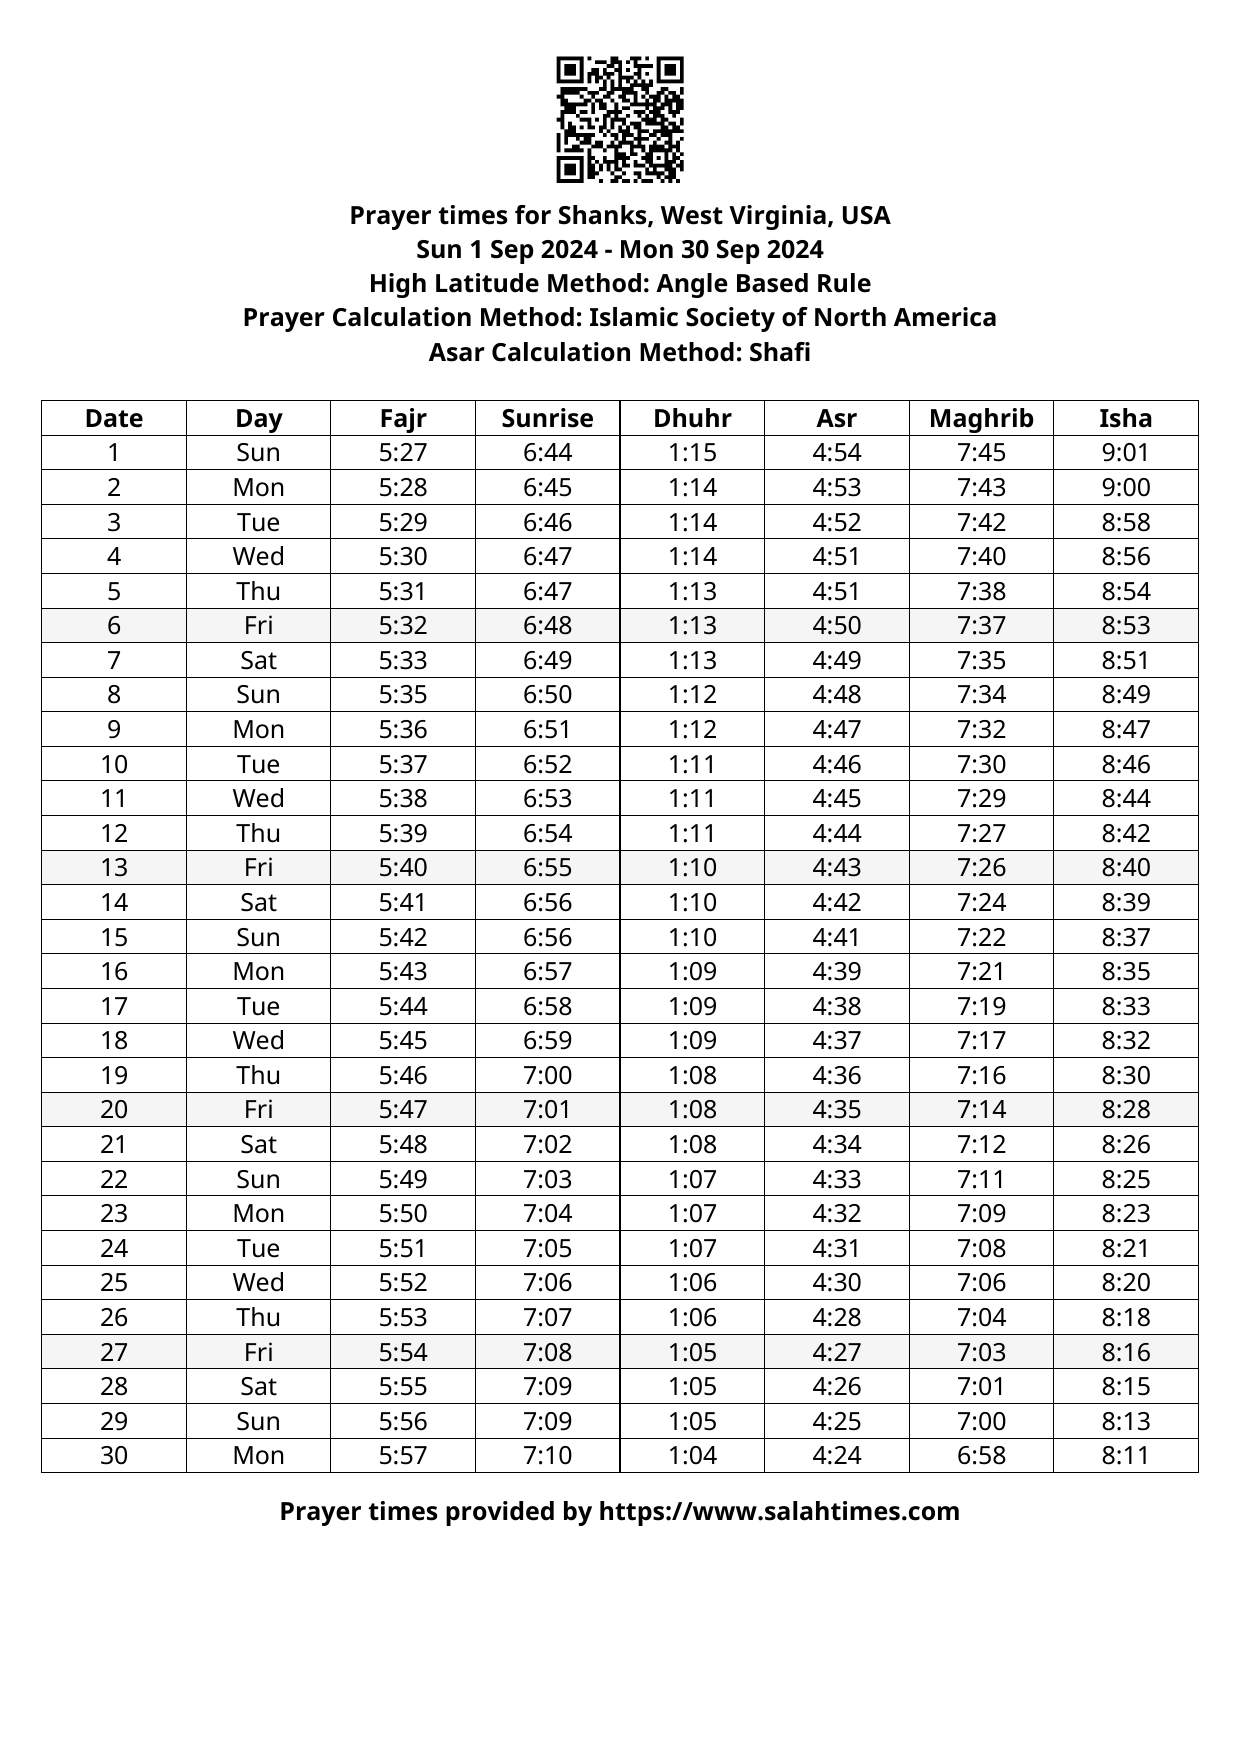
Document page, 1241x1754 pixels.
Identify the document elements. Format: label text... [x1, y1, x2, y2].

table_cell 8:39 [1054, 885, 1198, 919]
table_cell 8:58 [1054, 505, 1198, 538]
table_cell 5:30 [331, 539, 475, 573]
table_cell 4:50 [765, 609, 909, 642]
table_cell 4:36 [765, 1058, 909, 1092]
table_cell 23 [42, 1196, 186, 1230]
table_cell 6:59 [476, 1024, 619, 1057]
table_cell 7:12 [910, 1127, 1053, 1161]
table_cell 1:12 [621, 712, 764, 746]
table_cell 5:50 [331, 1196, 475, 1230]
table_cell 8:32 [1054, 1024, 1198, 1057]
table_cell 5 [42, 574, 186, 607]
table_cell 1:07 [621, 1231, 764, 1264]
table_cell 6:46 [476, 505, 619, 538]
text Prayer Calculation Method: Islamic Society of North America [42, 300, 1198, 334]
table_cell Wed [187, 1024, 330, 1057]
table_cell 5:40 [331, 851, 475, 884]
table_cell 6:56 [476, 920, 619, 953]
table_cell 6:55 [476, 851, 619, 884]
table_cell 10 [42, 747, 186, 780]
table_cell 9 [42, 712, 186, 746]
table_cell 7:40 [910, 539, 1053, 573]
table_cell 4:31 [765, 1231, 909, 1264]
table_cell 8:42 [1054, 816, 1198, 849]
table_cell 4:42 [765, 885, 909, 919]
table_cell 25 [42, 1266, 186, 1299]
table_cell 1:08 [621, 1058, 764, 1092]
table_cell 5:42 [331, 920, 475, 953]
table_cell 7:03 [476, 1162, 619, 1195]
table_cell 7:10 [476, 1439, 619, 1472]
table_cell Sun [187, 920, 330, 953]
table_cell 1:13 [621, 643, 764, 677]
table_cell 7:42 [910, 505, 1053, 538]
table_cell 7:14 [910, 1093, 1053, 1126]
table_cell 8:11 [1054, 1439, 1198, 1472]
table_cell 4:33 [765, 1162, 909, 1195]
table_cell 4:35 [765, 1093, 909, 1126]
table_cell 8:26 [1054, 1127, 1198, 1161]
table_cell 6:51 [476, 712, 619, 746]
table_header Day [187, 401, 330, 434]
table_cell 7:21 [910, 954, 1053, 988]
table_cell 8:16 [1054, 1335, 1198, 1368]
text Prayer times provided by https://www.salahtimes.com [42, 1494, 1198, 1528]
table_cell 5:57 [331, 1439, 475, 1472]
table_cell 6:57 [476, 954, 619, 988]
table_cell 6:50 [476, 678, 619, 711]
table_cell 6:45 [476, 470, 619, 504]
table_cell 5:27 [331, 436, 475, 469]
table_cell 12 [42, 816, 186, 849]
table_cell 5:38 [331, 781, 475, 815]
table_cell 4:49 [765, 643, 909, 677]
table_cell 9:01 [1054, 436, 1198, 469]
table_cell 3 [42, 505, 186, 538]
table_cell 7:04 [910, 1300, 1053, 1334]
table_cell Wed [187, 781, 330, 815]
table_cell 8:56 [1054, 539, 1198, 573]
table_cell 4:38 [765, 989, 909, 1022]
picture [542, 41, 699, 198]
table_cell Thu [187, 1300, 330, 1334]
table_cell 9:00 [1054, 470, 1198, 504]
table_cell 8:30 [1054, 1058, 1198, 1092]
table_cell 1:10 [621, 920, 764, 953]
table_cell 7:01 [476, 1093, 619, 1126]
table_cell 5:33 [331, 643, 475, 677]
table_cell Tue [187, 747, 330, 780]
table_cell 29 [42, 1404, 186, 1437]
table_cell 8 [42, 678, 186, 711]
table_cell 7:22 [910, 920, 1053, 953]
table_cell 6:47 [476, 539, 619, 573]
table_cell 6 [42, 609, 186, 642]
table_cell 5:28 [331, 470, 475, 504]
table_cell 1:05 [621, 1335, 764, 1368]
table_cell Tue [187, 505, 330, 538]
table_cell 7:24 [910, 885, 1053, 919]
table_cell 5:47 [331, 1093, 475, 1126]
table_cell 5:52 [331, 1266, 475, 1299]
table_cell 5:29 [331, 505, 475, 538]
table_cell 5:44 [331, 989, 475, 1022]
table_cell 1:15 [621, 436, 764, 469]
table_cell Sat [187, 643, 330, 677]
table_cell 1:07 [621, 1196, 764, 1230]
table_cell 7:17 [910, 1024, 1053, 1057]
table_cell Fri [187, 609, 330, 642]
table_cell 6:52 [476, 747, 619, 780]
table_cell 7:11 [910, 1162, 1053, 1195]
table_cell 5:54 [331, 1335, 475, 1368]
table_cell 4:43 [765, 851, 909, 884]
table_cell 4:37 [765, 1024, 909, 1057]
table_cell 1:10 [621, 851, 764, 884]
table_cell 4:48 [765, 678, 909, 711]
table_cell 5:39 [331, 816, 475, 849]
table_cell 7:16 [910, 1058, 1053, 1092]
table_cell 17 [42, 989, 186, 1022]
table_cell 7:09 [910, 1196, 1053, 1230]
table_cell 5:51 [331, 1231, 475, 1264]
text Asar Calculation Method: Shafi [42, 334, 1198, 368]
table_header Date [42, 401, 186, 434]
table_cell 7:00 [476, 1058, 619, 1092]
table_cell Fri [187, 1093, 330, 1126]
table_cell 7:00 [910, 1404, 1053, 1437]
table_cell 1:09 [621, 989, 764, 1022]
table_cell 4:25 [765, 1404, 909, 1437]
table_cell 4:30 [765, 1266, 909, 1299]
table_cell 30 [42, 1439, 186, 1472]
table_cell 6:56 [476, 885, 619, 919]
table_cell 7:06 [910, 1266, 1053, 1299]
table_cell 7:01 [910, 1369, 1053, 1403]
table_cell 1:04 [621, 1439, 764, 1472]
table_cell 4:54 [765, 436, 909, 469]
table_cell 7:45 [910, 436, 1053, 469]
table_cell 8:54 [1054, 574, 1198, 607]
table_cell 7:06 [476, 1266, 619, 1299]
table_cell 1:14 [621, 539, 764, 573]
table_cell 1:14 [621, 470, 764, 504]
table_cell 6:53 [476, 781, 619, 815]
table_cell 8:46 [1054, 747, 1198, 780]
table_cell 22 [42, 1162, 186, 1195]
table_cell 14 [42, 885, 186, 919]
table_cell 1:06 [621, 1266, 764, 1299]
table_cell 1:08 [621, 1093, 764, 1126]
table_cell Thu [187, 816, 330, 849]
table_cell Thu [187, 1058, 330, 1092]
table_cell 4:51 [765, 539, 909, 573]
table_cell Mon [187, 470, 330, 504]
table_cell 8:33 [1054, 989, 1198, 1022]
table_cell 20 [42, 1093, 186, 1126]
table_cell Fri [187, 851, 330, 884]
table_cell 5:43 [331, 954, 475, 988]
table_cell 8:44 [1054, 781, 1198, 815]
table_cell 4:28 [765, 1300, 909, 1334]
table_cell 8:53 [1054, 609, 1198, 642]
table_cell 7:09 [476, 1404, 619, 1437]
table_cell 8:40 [1054, 851, 1198, 884]
table_cell 5:46 [331, 1058, 475, 1092]
table_cell 7:03 [910, 1335, 1053, 1368]
table_cell 7:30 [910, 747, 1053, 780]
table_cell 8:18 [1054, 1300, 1198, 1334]
table_cell 15 [42, 920, 186, 953]
table_cell 5:55 [331, 1369, 475, 1403]
table_cell Mon [187, 712, 330, 746]
table_header Isha [1054, 401, 1198, 434]
table_cell 7:27 [910, 816, 1053, 849]
table_cell Mon [187, 1439, 330, 1472]
table_cell Wed [187, 539, 330, 573]
table_cell 7:08 [910, 1231, 1053, 1264]
table_cell 4:52 [765, 505, 909, 538]
table_cell Sun [187, 1162, 330, 1195]
table_header Dhuhr [621, 401, 764, 434]
table_cell Sun [187, 1404, 330, 1437]
table_cell 8:23 [1054, 1196, 1198, 1230]
table_cell 13 [42, 851, 186, 884]
table_header Asr [765, 401, 909, 434]
table_cell 7:09 [476, 1369, 619, 1403]
table_cell Sun [187, 436, 330, 469]
table_cell 8:37 [1054, 920, 1198, 953]
table_cell 4:44 [765, 816, 909, 849]
table_cell 7 [42, 643, 186, 677]
table_cell 4:39 [765, 954, 909, 988]
table_cell 11 [42, 781, 186, 815]
table_cell 4:45 [765, 781, 909, 815]
table_cell 4:34 [765, 1127, 909, 1161]
table_cell Mon [187, 1196, 330, 1230]
table_cell 1:12 [621, 678, 764, 711]
table_cell 1:11 [621, 747, 764, 780]
table_cell 1:10 [621, 885, 764, 919]
table_cell 4:51 [765, 574, 909, 607]
table_cell 4:47 [765, 712, 909, 746]
table_cell 6:48 [476, 609, 619, 642]
table_cell 7:08 [476, 1335, 619, 1368]
table_cell Sat [187, 1127, 330, 1161]
table_cell 5:53 [331, 1300, 475, 1334]
table_cell 1 [42, 436, 186, 469]
table_cell 1:06 [621, 1300, 764, 1334]
table_cell 5:49 [331, 1162, 475, 1195]
table_cell 19 [42, 1058, 186, 1092]
table_cell Thu [187, 574, 330, 607]
table_cell 8:47 [1054, 712, 1198, 746]
table_cell 7:35 [910, 643, 1053, 677]
table_cell 8:28 [1054, 1093, 1198, 1126]
table_cell 7:32 [910, 712, 1053, 746]
table_cell Mon [187, 954, 330, 988]
table_cell 1:05 [621, 1404, 764, 1437]
table_cell 5:31 [331, 574, 475, 607]
table_cell Sat [187, 885, 330, 919]
table_cell 7:43 [910, 470, 1053, 504]
table_cell 6:58 [910, 1439, 1053, 1472]
table_cell 5:35 [331, 678, 475, 711]
table_cell 8:20 [1054, 1266, 1198, 1299]
table_cell 5:37 [331, 747, 475, 780]
table_cell 7:04 [476, 1196, 619, 1230]
table_cell 18 [42, 1024, 186, 1057]
table_cell 1:09 [621, 1024, 764, 1057]
table_cell Wed [187, 1266, 330, 1299]
table_header Fajr [331, 401, 475, 434]
table_cell 8:15 [1054, 1369, 1198, 1403]
table_cell 4:27 [765, 1335, 909, 1368]
table_header Sunrise [476, 401, 619, 434]
table_cell 4:24 [765, 1439, 909, 1472]
table_cell Sun [187, 678, 330, 711]
table_cell 1:09 [621, 954, 764, 988]
table_cell 1:08 [621, 1127, 764, 1161]
text High Latitude Method: Angle Based Rule [42, 266, 1198, 300]
table_cell 7:38 [910, 574, 1053, 607]
table_cell Tue [187, 1231, 330, 1264]
text Prayer times for Shanks, West Virginia, USA [42, 198, 1198, 232]
table_cell 1:07 [621, 1162, 764, 1195]
table_cell 8:49 [1054, 678, 1198, 711]
table_cell 1:05 [621, 1369, 764, 1403]
table_cell 4 [42, 539, 186, 573]
table_cell 1:11 [621, 781, 764, 815]
table_cell 7:37 [910, 609, 1053, 642]
table_cell 1:13 [621, 574, 764, 607]
table_cell 5:48 [331, 1127, 475, 1161]
table_cell 5:56 [331, 1404, 475, 1437]
table_cell 7:26 [910, 851, 1053, 884]
table_cell 21 [42, 1127, 186, 1161]
table_cell 1:14 [621, 505, 764, 538]
table_cell 27 [42, 1335, 186, 1368]
table_cell 4:53 [765, 470, 909, 504]
text Sun 1 Sep 2024 - Mon 30 Sep 2024 [42, 232, 1198, 266]
table_cell Tue [187, 989, 330, 1022]
table_cell 5:32 [331, 609, 475, 642]
table_cell Fri [187, 1335, 330, 1368]
table_cell 5:41 [331, 885, 475, 919]
table_cell 1:13 [621, 609, 764, 642]
table_cell 6:49 [476, 643, 619, 677]
table_cell 8:35 [1054, 954, 1198, 988]
table_cell 26 [42, 1300, 186, 1334]
table_cell 4:26 [765, 1369, 909, 1403]
table_cell 5:45 [331, 1024, 475, 1057]
table_cell 6:44 [476, 436, 619, 469]
table_cell 16 [42, 954, 186, 988]
table_cell 2 [42, 470, 186, 504]
table_cell 8:13 [1054, 1404, 1198, 1437]
table_cell 8:25 [1054, 1162, 1198, 1195]
table_cell 8:51 [1054, 643, 1198, 677]
table_header Maghrib [910, 401, 1053, 434]
table_cell 7:07 [476, 1300, 619, 1334]
table_cell 4:41 [765, 920, 909, 953]
table_cell 4:32 [765, 1196, 909, 1230]
table_cell 1:11 [621, 816, 764, 849]
table_cell 7:34 [910, 678, 1053, 711]
table_cell 6:54 [476, 816, 619, 849]
table_cell 7:19 [910, 989, 1053, 1022]
table_cell Sat [187, 1369, 330, 1403]
table_cell 5:36 [331, 712, 475, 746]
table_cell 7:05 [476, 1231, 619, 1264]
table_cell 7:29 [910, 781, 1053, 815]
table_cell 8:21 [1054, 1231, 1198, 1264]
table_cell 4:46 [765, 747, 909, 780]
table_cell 7:02 [476, 1127, 619, 1161]
table_cell 6:58 [476, 989, 619, 1022]
table_cell 6:47 [476, 574, 619, 607]
table_cell 24 [42, 1231, 186, 1264]
table_cell 28 [42, 1369, 186, 1403]
